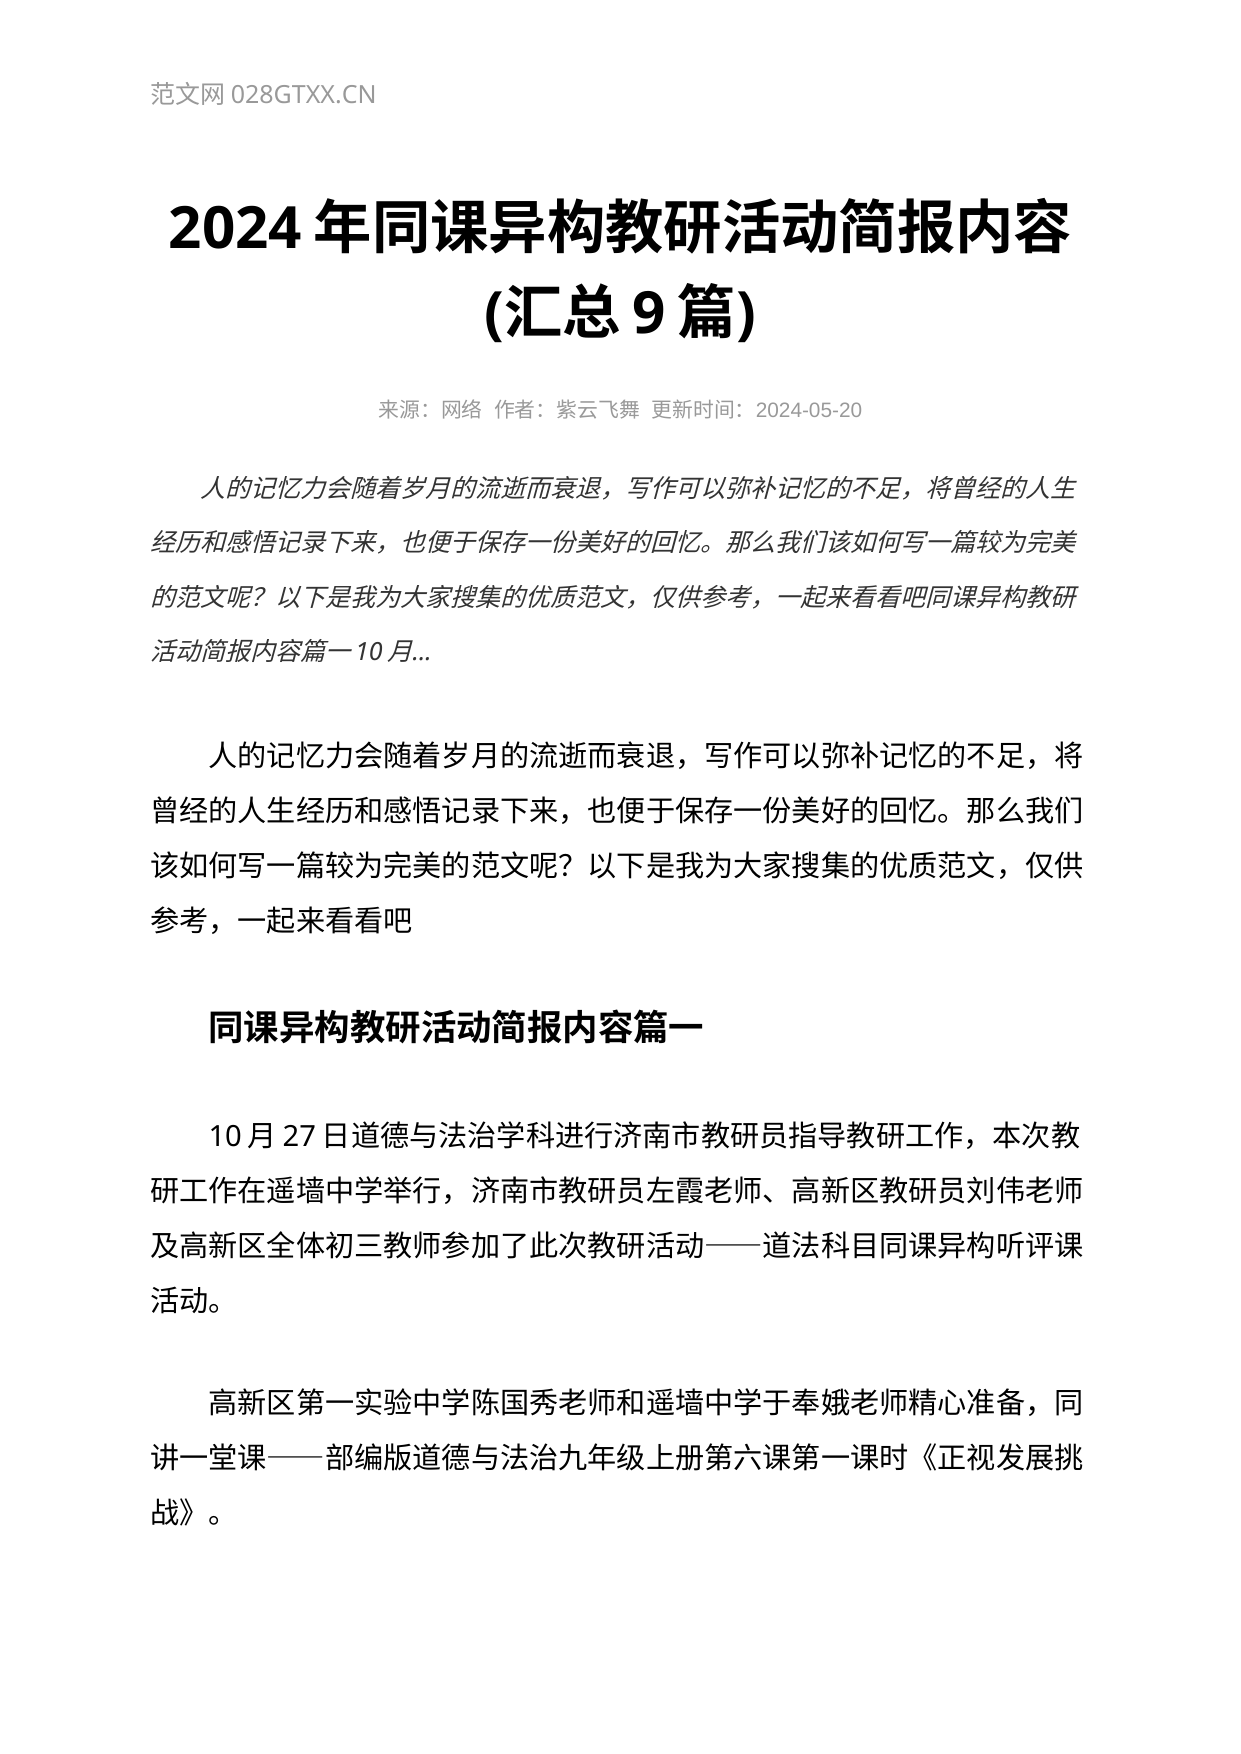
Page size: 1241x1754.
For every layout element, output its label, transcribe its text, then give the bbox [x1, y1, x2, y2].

text 来源：网络 作者：紫云飞舞 更新时间：2024-05-20 [150, 398, 1090, 422]
text 同课异构教研活动简报内容篇一 [150, 999, 1090, 1051]
text 人的记忆力会随着岁月的流逝而衰退，写作可以弥补记忆的不足，将曾经的人生经历和感悟记录下来，也便于保存一份美好的回忆。那么我们该如何写一篇较为完美的范文呢？以下是我为大家搜集的优质范文，仅供参考，一起来看看吧同课异构教研活动简报内容篇一10月... [150, 468, 1090, 668]
text 高新区第一实验中学陈国秀老师和遥墙中学于奉娥老师精心准备，同讲一堂课——部编版道德与法治九年级上册第六课第一课时《正视发展挑战》。 [150, 1379, 1090, 1531]
text 10月27日道德与法治学科进行济南市教研员指导教研工作，本次教研工作在遥墙中学举行，济南市教研员左霞老师、高新区教研员刘伟老师及高新区全体初三教师参加了此次教研活动——道法科目同课异构听评课活动。 [150, 1113, 1090, 1320]
text 人的记忆力会随着岁月的流逝而衰退，写作可以弥补记忆的不足，将曾经的人生经历和感悟记录下来，也便于保存一份美好的回忆。那么我们该如何写一篇较为完美的范文呢？以下是我为大家搜集的优质范文，仅供参考，一起来看看吧 [150, 733, 1090, 940]
subtitle 2024年同课异构教研活动简报内容(汇总9篇) [150, 181, 1090, 351]
